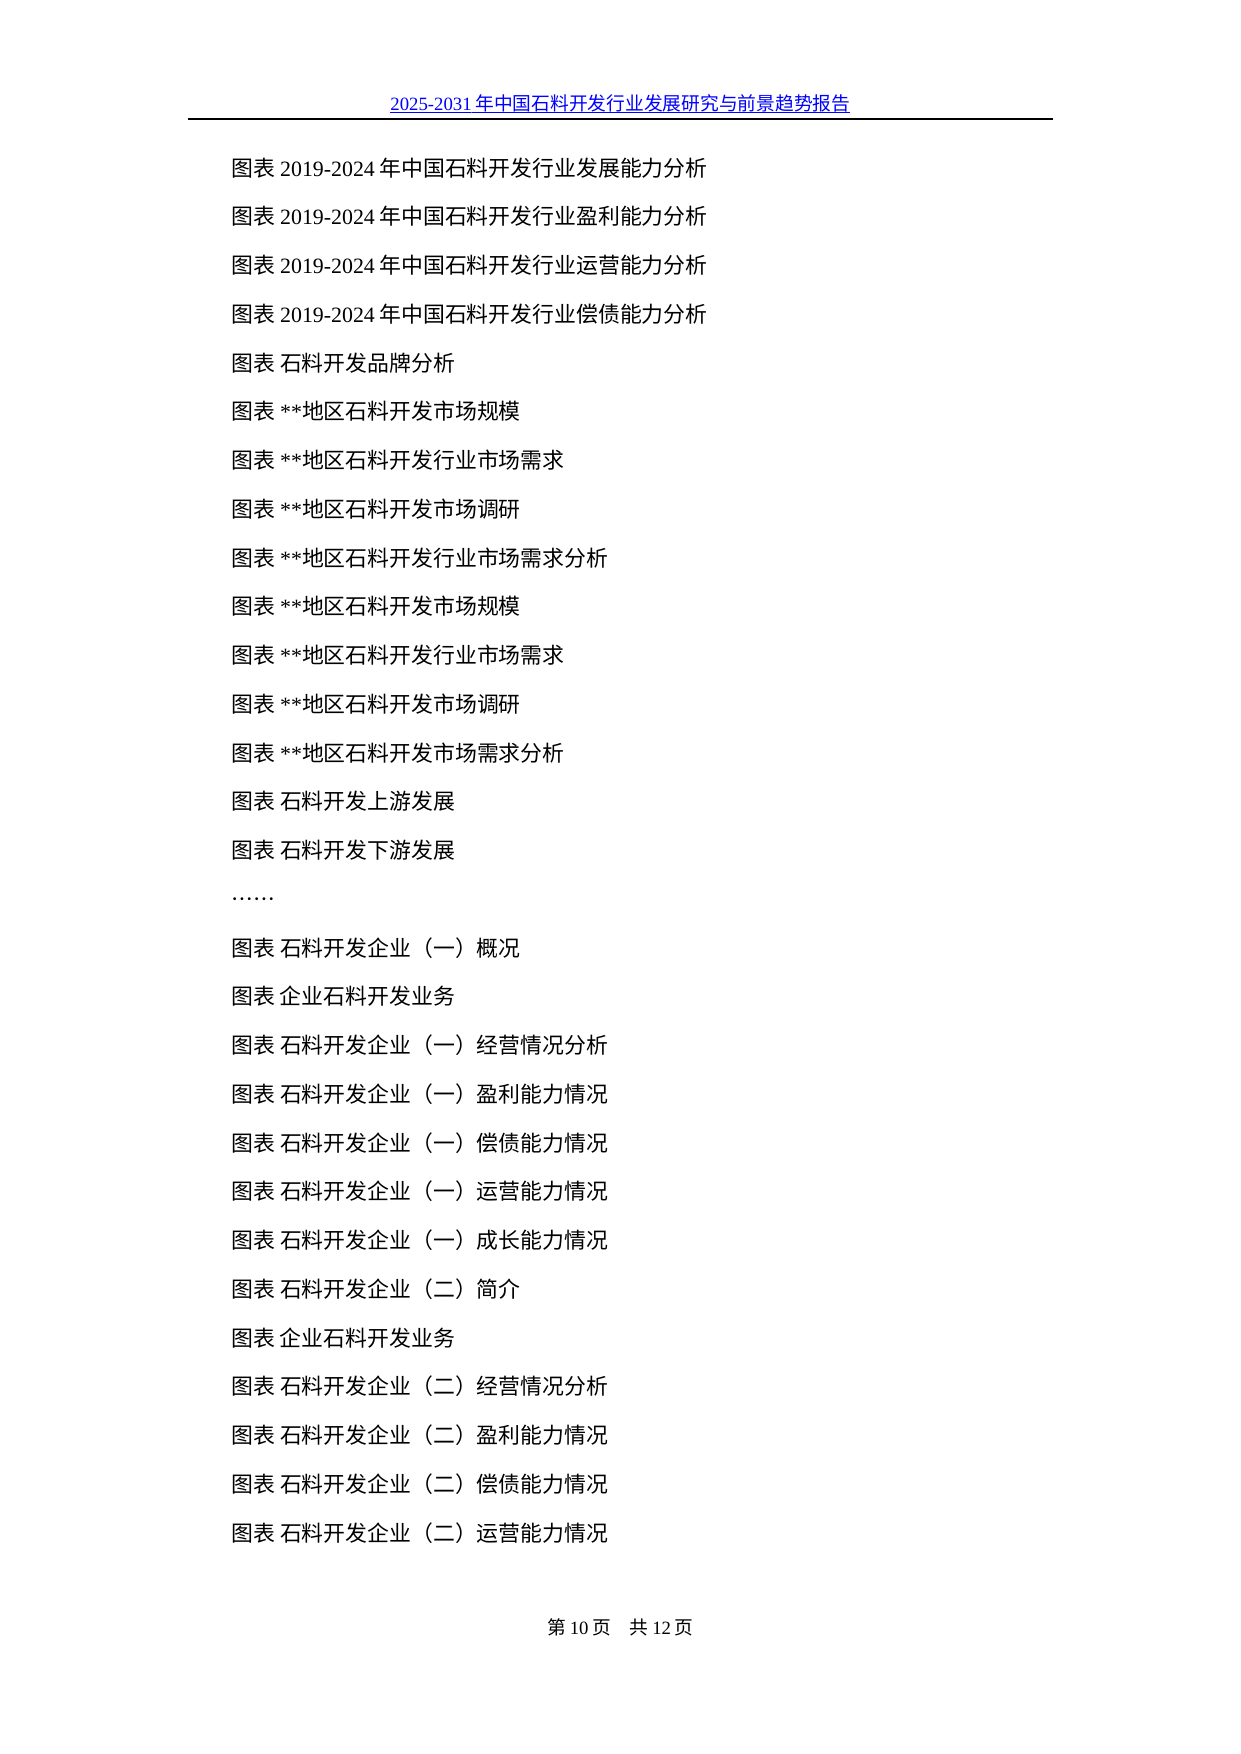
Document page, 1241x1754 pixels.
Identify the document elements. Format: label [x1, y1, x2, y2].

text [187, 150, 1053, 1548]
